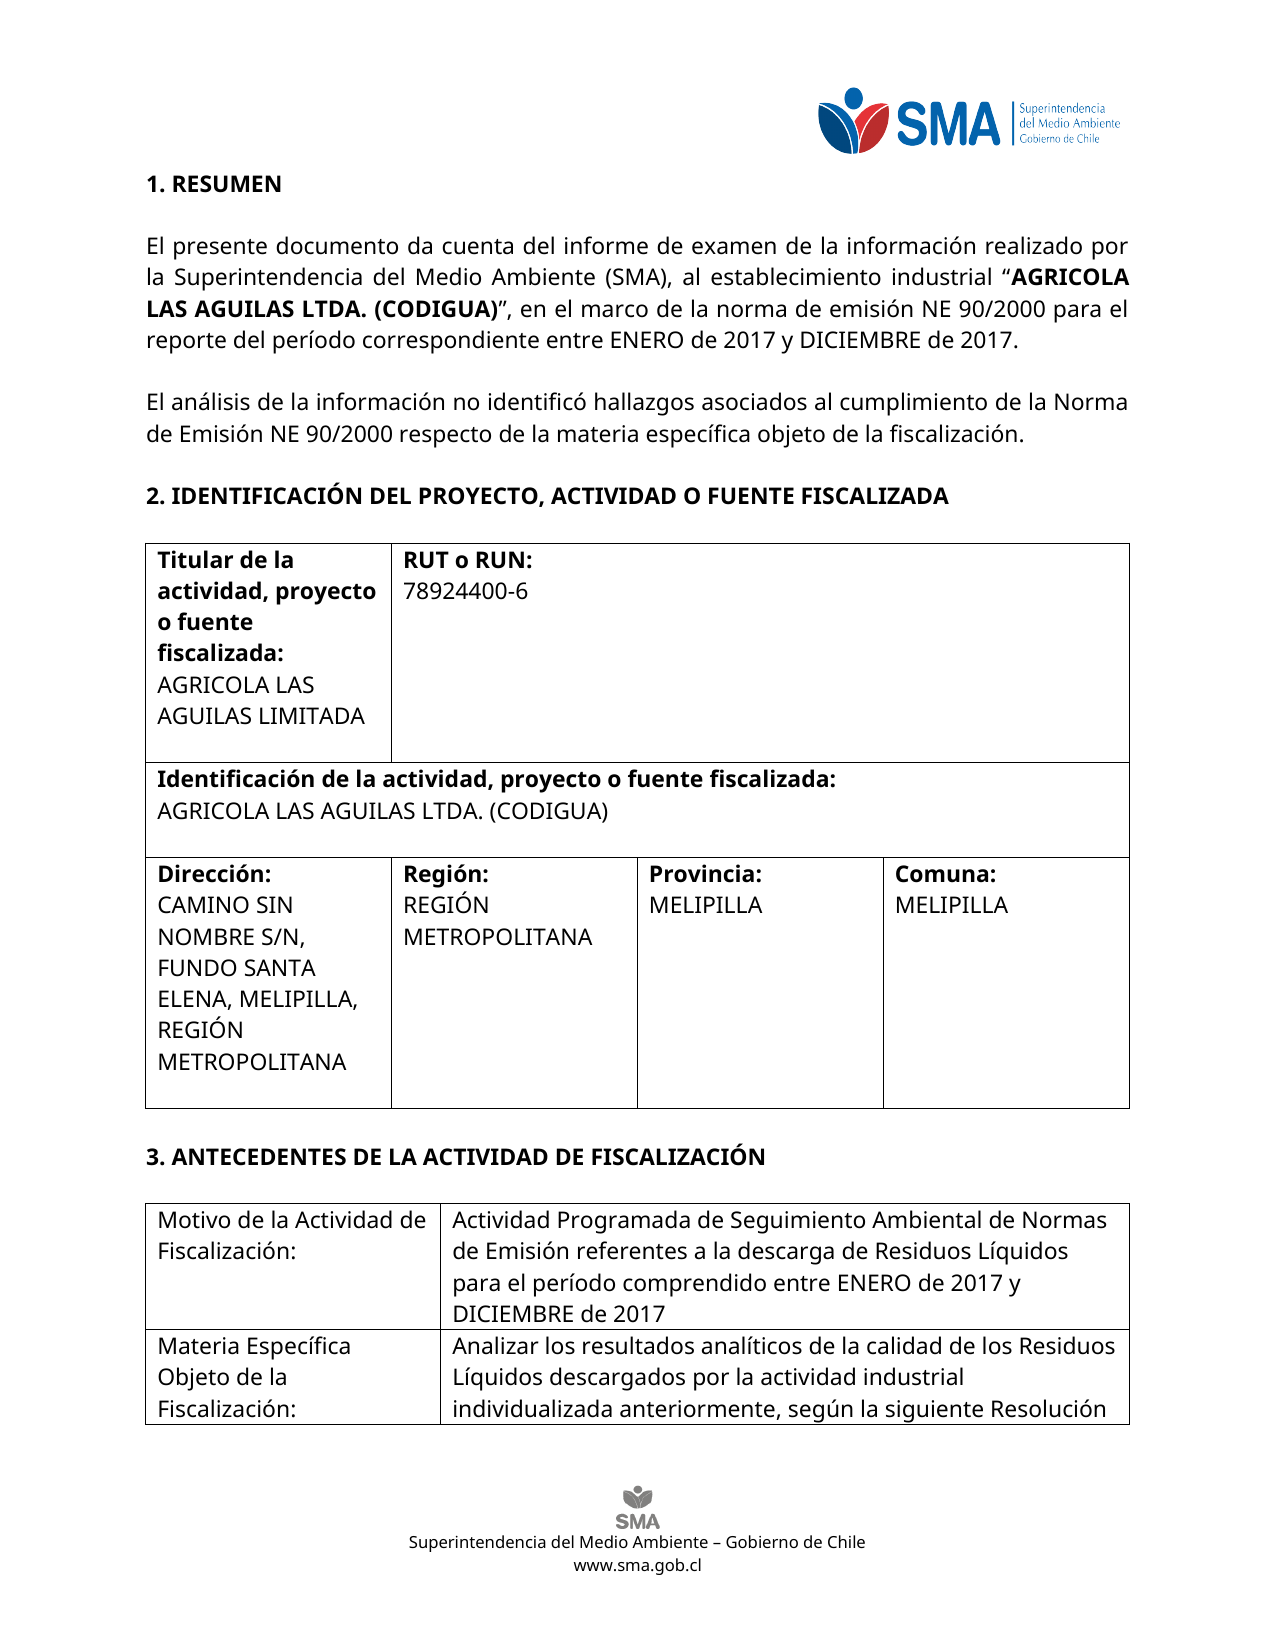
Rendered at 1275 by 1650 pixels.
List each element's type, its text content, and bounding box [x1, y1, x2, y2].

text 2. IDENTIFICACIÓN DEL PROYECTO, ACTIVIDAD O FUENTE FISCALIZADA [146, 480, 1129, 542]
table_header Motivo de la Actividad de Fiscalización: [146, 1204, 440, 1329]
table_cell Dirección: CAMINO SIN NOMBRE S/N, FUNDO SANTA ELENA, MELIPILLA, REGIÓN METROPOLITANA [146, 858, 391, 1108]
text El presente documento da cuenta del informe de examen de la información realizado por la Superintendencia del Medio Ambiente (SMA), al establecimiento industrial “AGRICOLA LAS AGUILAS LTDA. (CODIGUA)”, en el marco de la norma de emisión NE 90/2000 para el reporte del período correspondiente entre ENERO de 2017 y DICIEMBRE de 2017. [146, 230, 1129, 355]
text 3. ANTECEDENTES DE LA ACTIVIDAD DE FISCALIZACIÓN [146, 1140, 1129, 1203]
picture [614, 1483, 661, 1531]
text El análisis de la información no identificó hallazgos asociados al cumplimiento de la Norma de Emisión NE 90/2000 respecto de la materia específica objeto de la fiscalización. [146, 386, 1129, 449]
text 1. RESUMEN [146, 167, 1129, 230]
table_header RUT o RUN: 78924400-6 [392, 544, 1129, 762]
picture [808, 73, 1130, 168]
table_cell Comuna: MELIPILLA [884, 858, 1129, 1108]
table_cell Región: REGIÓN METROPOLITANA [392, 858, 637, 1108]
table_cell Materia Específica Objeto de la Fiscalización: [146, 1330, 440, 1424]
table_header Actividad Programada de Seguimiento Ambiental de Normas de Emisión referentes a la descarga de Residuos Líquidos para el período comprendido entre ENERO de 2017 y DICIEMBRE de 2017 [441, 1204, 1129, 1329]
table_cell Identificación de la actividad, proyecto o fuente fiscalizada: AGRICOLA LAS AGUILAS LTDA. (CODIGUA) [146, 763, 1129, 857]
table_header Titular de la actividad, proyecto o fuente fiscalizada: AGRICOLA LAS AGUILAS LIMITADA [146, 544, 391, 762]
table_cell Provincia: MELIPILLA [638, 858, 883, 1108]
